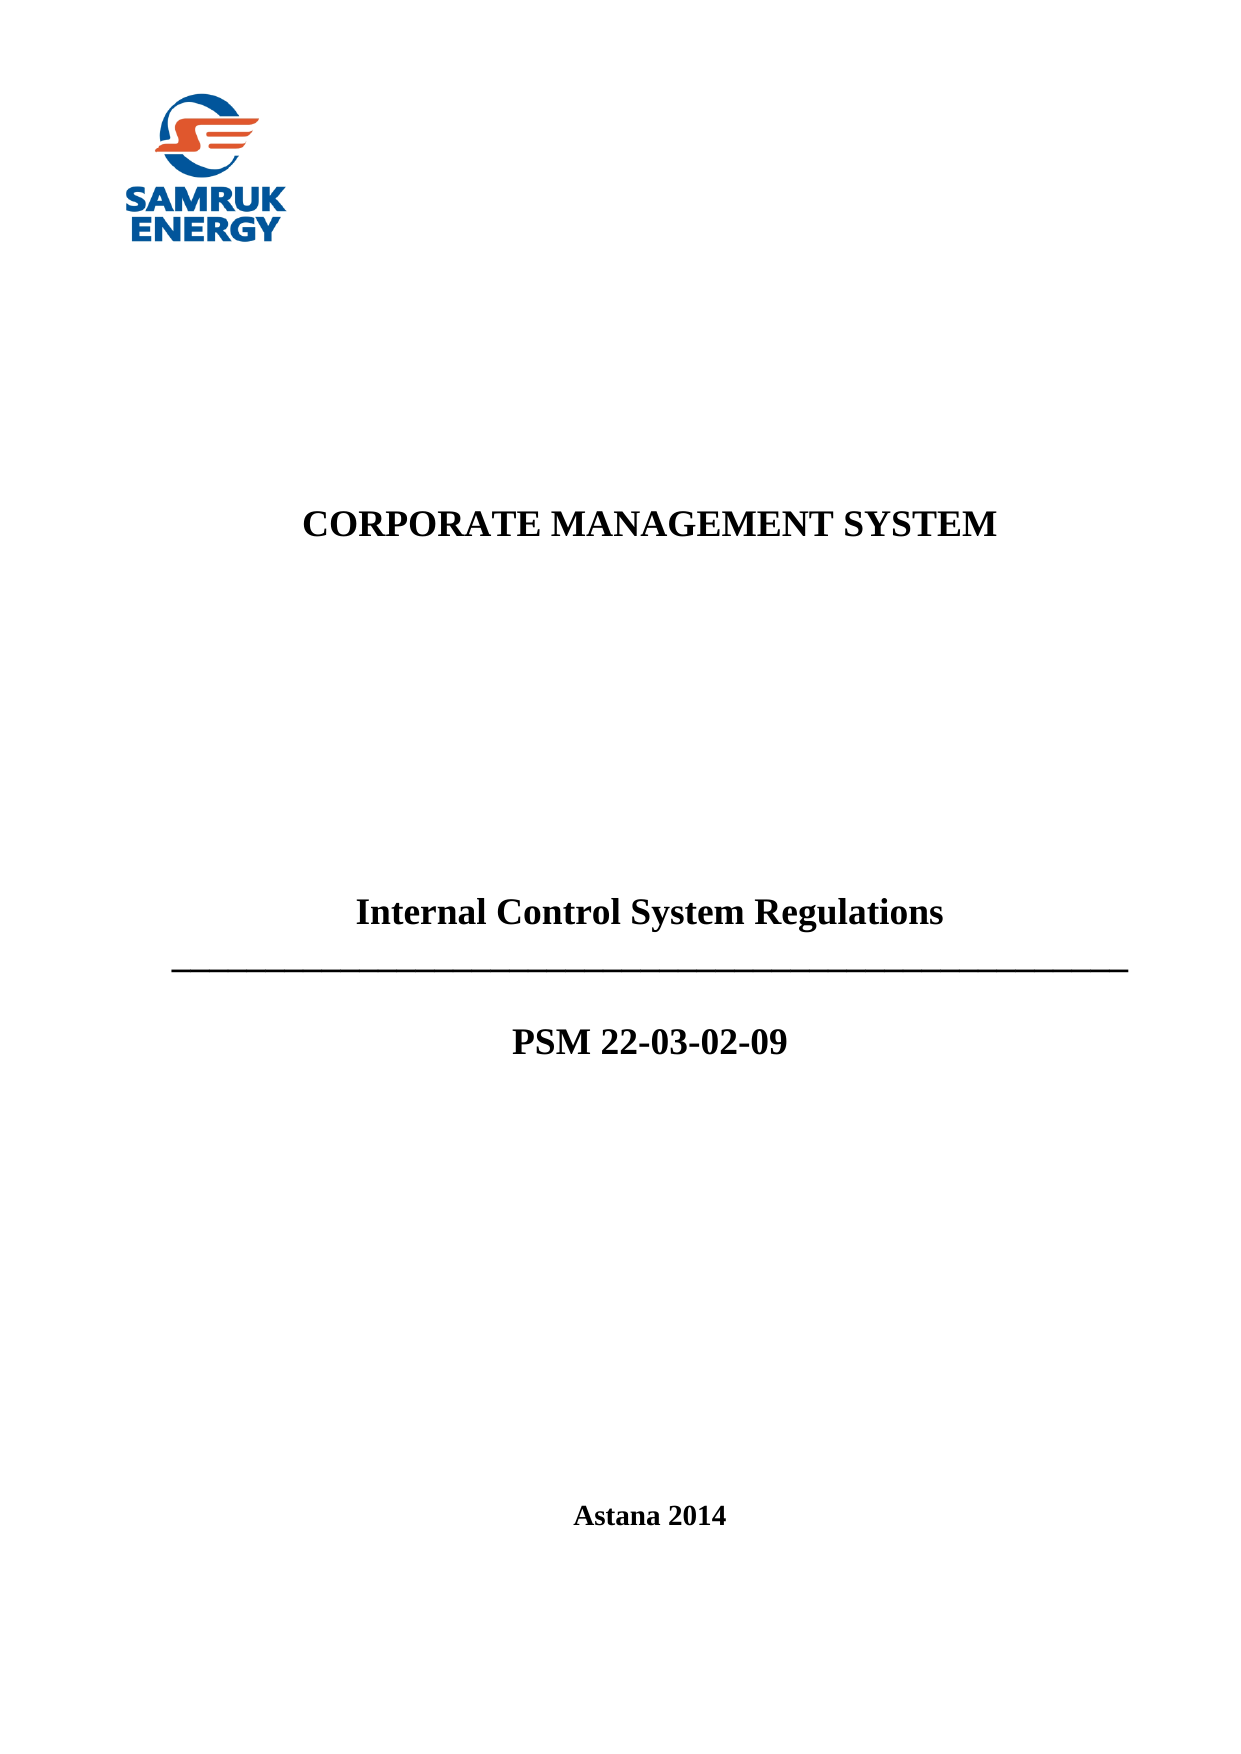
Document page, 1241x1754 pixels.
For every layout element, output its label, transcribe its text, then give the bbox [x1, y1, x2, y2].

text CORPORATE MANAGEMENT SYSTEM [118, 502, 1181, 545]
text ___________________________________________________ [118, 933, 1181, 976]
text Astana 2014 [118, 1498, 1181, 1532]
picture [120, 89, 291, 247]
text PSM 22-03-02-09 [118, 1019, 1181, 1062]
text Internal Control System Regulations [118, 890, 1181, 933]
